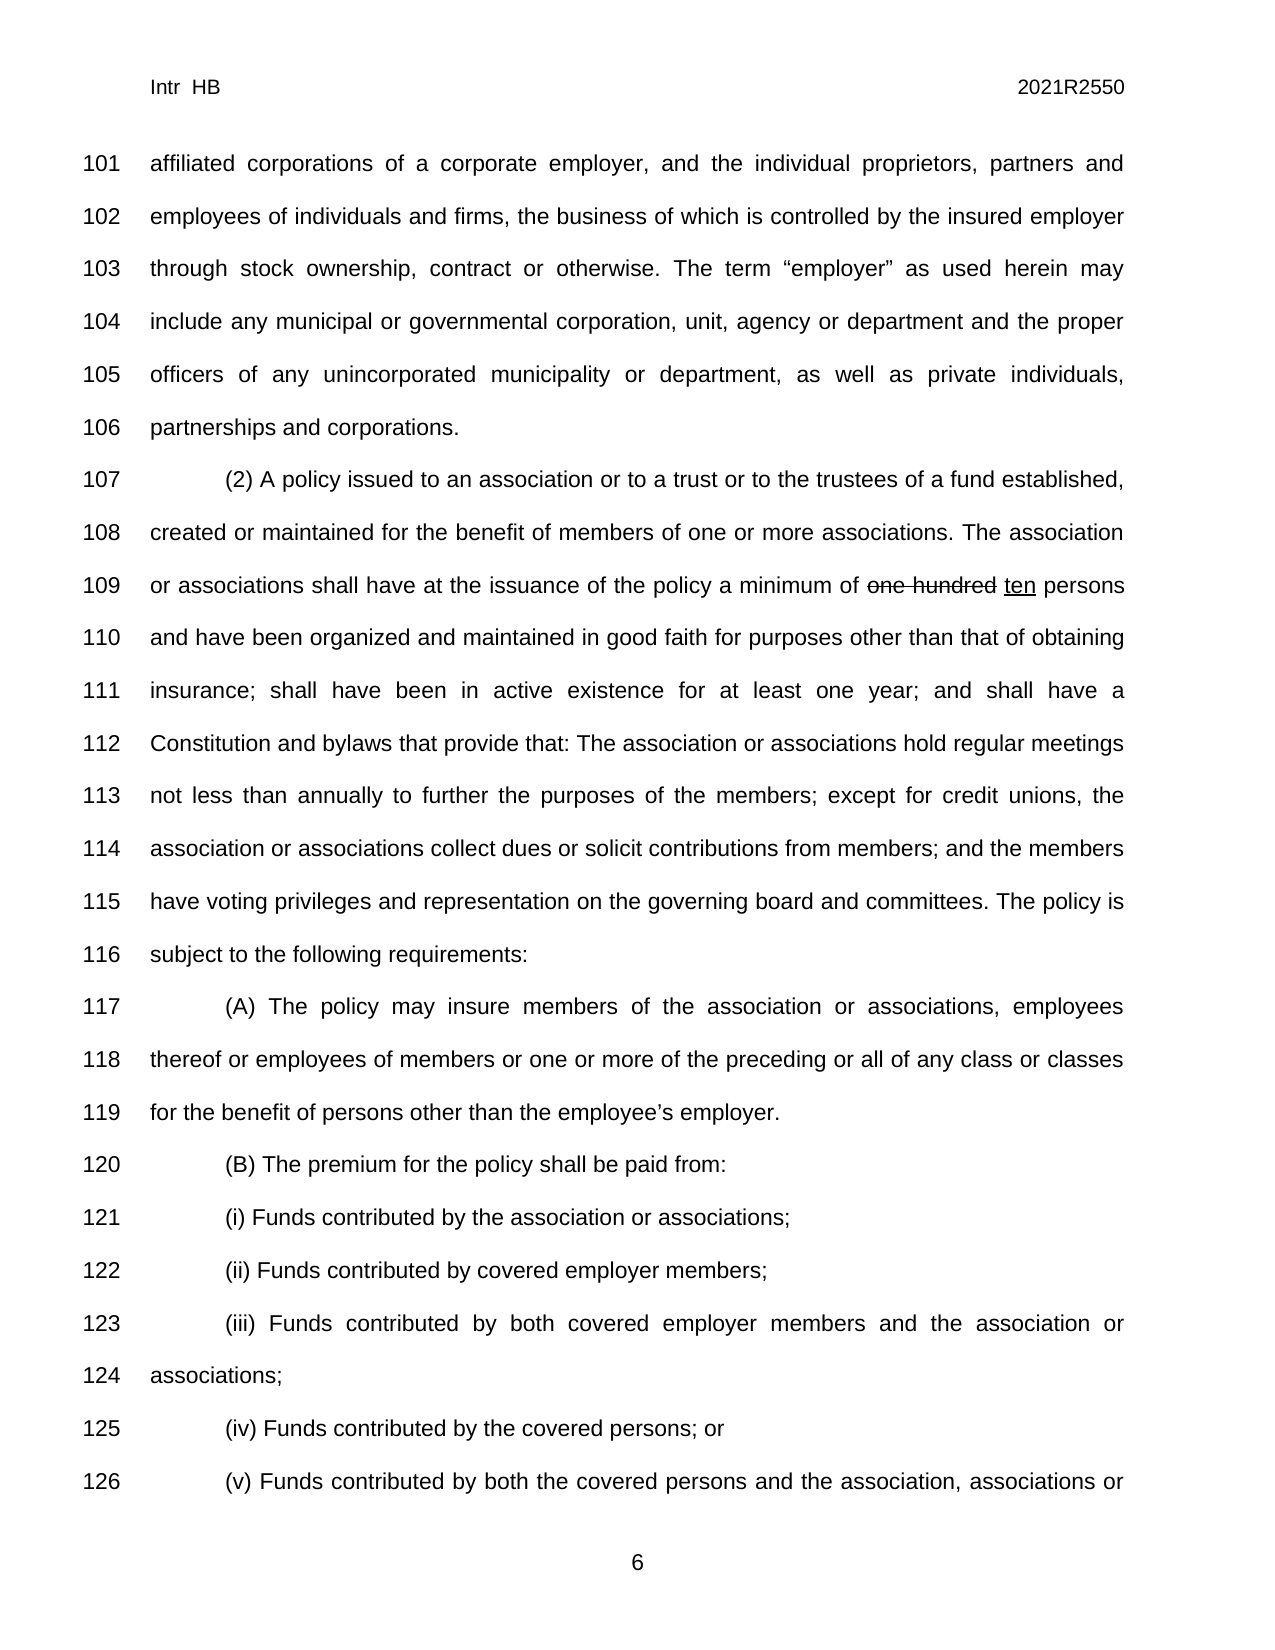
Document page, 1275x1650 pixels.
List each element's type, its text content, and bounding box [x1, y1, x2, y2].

text (ii) Funds contributed by covered employer members; [150, 1257, 1125, 1283]
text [150, 150, 1125, 440]
text (iv) Funds contributed by the covered persons; or [150, 1415, 1125, 1441]
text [150, 1468, 1125, 1494]
text (i) Funds contributed by the association or associations; [150, 1204, 1125, 1231]
text (iii) Funds contributed by both covered employer members and the association or associations; [150, 1309, 1125, 1389]
text (2) A policy issued to an association or to a trust or to the trustees of a fund established, created or maintained for the benefit of members of one or more associations. The association or associations shall have at the issuance of the policy a minimum of one hundred ten persons and have been organized and maintained in good faith for purposes other than that of obtaining insurance; shall have been in active existence for at least one year; and shall have a Constitution and bylaws that provide that: The association or associations hold regular meetings not less than annually to further the purposes of the members; except for credit unions, the association or associations collect dues or solicit contributions from members; and the members have voting privileges and representation on the governing board and committees. The policy is subject to the following requirements: [150, 466, 1125, 967]
text (B) The premium for the policy shall be paid from: [150, 1151, 1125, 1178]
text (A) The policy may insure members of the association or associations, employees thereof or employees of members or one or more of the preceding or all of any class or classes for the benefit of persons other than the employee’s employer. [150, 993, 1125, 1125]
